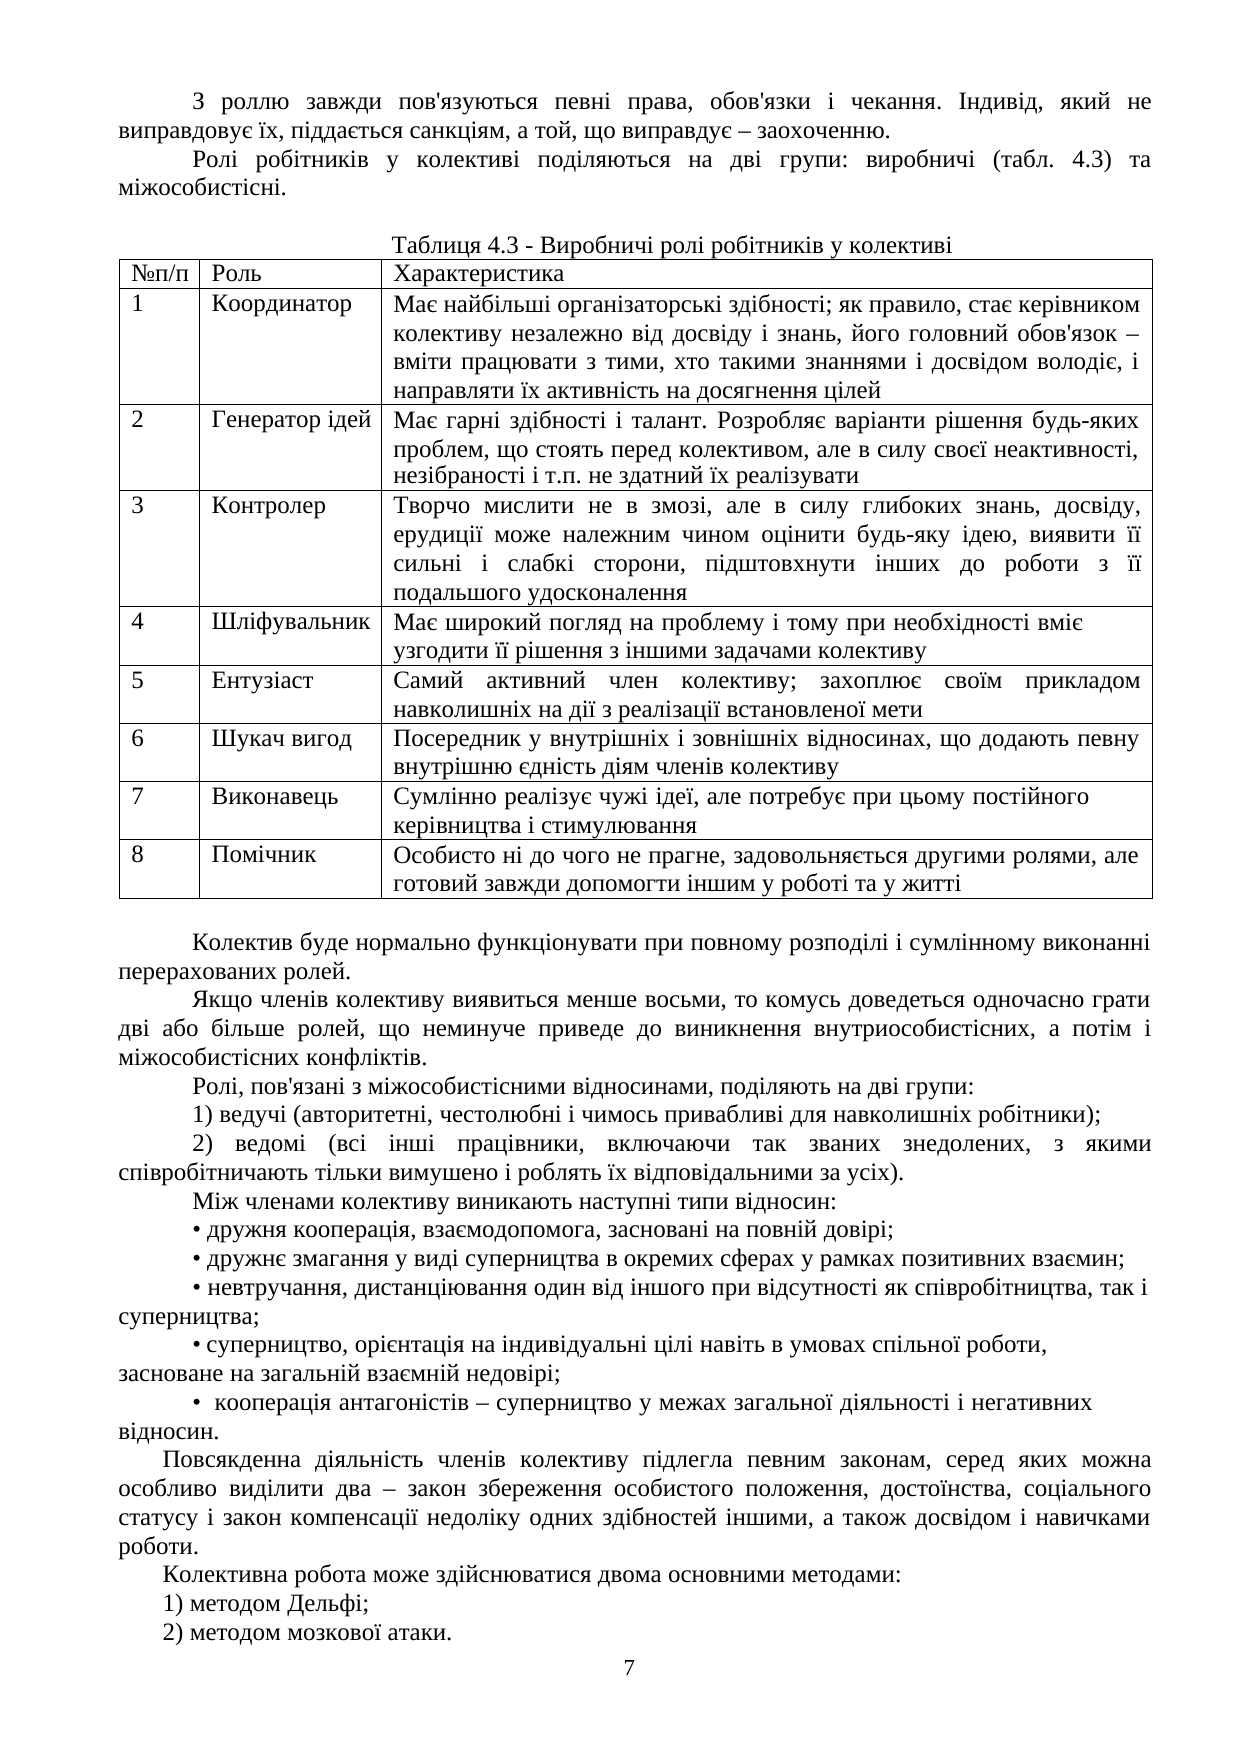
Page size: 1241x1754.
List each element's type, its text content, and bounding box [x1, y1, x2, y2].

table_cell Має гарні здібності і талант. Розробляє варіанти рішення будь-яких проблем, що стоять перед колективом, але в силу своєї неактивності, незібраності і т.п. не здатний їх реалізувати [382, 405, 1152, 490]
table_cell Координатор [200, 289, 381, 404]
table_cell Генератор ідей [200, 405, 381, 490]
text Ролі робітників у колективі поділяються на дві групи: виробничі (табл. 4.3) та міжособистісні. [118, 144, 1152, 201]
list ведомі (всі інші працівники, включаючи так званих знедолених, з якими співробітничають тільки вимушено і роблять їх відповідальними за усіх). [118, 1128, 1152, 1186]
text Між членами колективу виникають наступні типи відносин: [192, 1186, 1176, 1214]
text Таблиця 4.3 - Виробничі ролі робітників у колективі [391, 230, 1176, 259]
table_cell Ентузіаст [200, 666, 381, 723]
table_cell Посередник у внутрішніх і зовнішніх відносинах, що додають певну внутрішню єдність діям членів колективу [382, 724, 1152, 781]
list методом Дельфі; [162, 1588, 1176, 1617]
list дружнє змагання у виді суперництва в окремих сферах у рамках позитивних взаємин; [192, 1243, 1176, 1272]
table_cell Контролер [200, 491, 381, 606]
text Повсякденна діяльність членів колективу підлегла певним законам, серед яких можна особливо виділити два – закон збереження особистого положення, достоїнства, соціального статусу і закон компенсації недоліку одних здібностей іншими, а також досвідом і навичками роботи. [118, 1444, 1152, 1559]
table_cell 1 [120, 289, 199, 404]
text Колективна робота може здійснюватися двома основними методами: [162, 1559, 1176, 1588]
table_cell Виконавець [200, 782, 381, 839]
text Колектив буде нормально функціонувати при повному розподілі і сумлінному виконанні перерахованих ролей. [118, 927, 1152, 984]
table_cell 4 [120, 607, 199, 664]
table_cell 6 [120, 724, 199, 781]
table_cell 5 [120, 666, 199, 723]
table_cell Шліфувальник [200, 607, 381, 664]
table_cell Має найбільші організаторські здібності; як правило, стає керівником колективу незалежно від досвіду і знань, його головний обов'язок – вміти працювати з тими, хто такими знаннями і досвідом володіє, і направляти їх активність на досягнення цілей [382, 289, 1152, 404]
list ведучі (авторитетні, честолюбні і чимось привабливі для навколишніх робітники); [192, 1099, 1176, 1128]
table_header Роль [200, 260, 381, 288]
table_cell Особисто ні до чого не прагне, задовольняється другими ролями, але готовий завжди допомогти іншим у роботі та у житті [382, 840, 1152, 898]
list дружня кооперація, взаємодопомога, засновані на повній довірі; [192, 1214, 1176, 1243]
text Ролі, пов'язані з міжособистісними відносинами, поділяють на дві групи: [192, 1071, 1176, 1099]
list методом мозкової атаки. [162, 1617, 1176, 1646]
text Якщо членів колективу виявиться менше восьми, то комусь доведеться одночасно грати дві або більше ролей, що неминуче приведе до виникнення внутриособистісних, а потім і міжособистісних конфліктів. [118, 984, 1152, 1071]
list кооперація антагоністів – суперництво у межах загальної діяльності і негативних відносин. [118, 1387, 1152, 1444]
list невтручання, дистанціювання один від іншого при відсутності як співробітництва, так і суперництва; [118, 1272, 1152, 1329]
list суперництво, орієнтація на індивідуальні цілі навіть в умовах спільної роботи, засноване на загальній взаємній недовірі; [118, 1329, 1152, 1387]
table_cell Самий активний член колективу; захоплює своїм прикладом навколишніх на дії з реалізації встановленої мети [382, 666, 1152, 723]
table_cell Помічник [200, 840, 381, 898]
table_header №п/п [120, 260, 199, 288]
text З роллю завжди пов'язуються певні права, обов'язки і чекання. Індивід, який не виправдовує їх, піддається санкціям, а той, що виправдує – заохоченню. [118, 86, 1152, 144]
table_header Характеристика [382, 260, 1152, 288]
table_cell 7 [120, 782, 199, 839]
table_cell 8 [120, 840, 199, 898]
table_cell Творчо мислити не в змозі, але в силу глибоких знань, досвіду, ерудиції може належним чином оцінити будь-яку ідею, виявити її сильні і слабкі сторони, підштовхнути інших до роботи з її подальшого удосконалення [382, 491, 1152, 606]
table_cell 2 [120, 405, 199, 490]
table_cell 3 [120, 491, 199, 606]
table_cell Сумлінно реалізує чужі ідеї, але потребує при цьому постійного керівництва і стимулювання [382, 782, 1152, 839]
table_cell Шукач вигод [200, 724, 381, 781]
table_cell Має широкий погляд на проблему і тому при необхідності вміє узгодити її рішення з іншими задачами колективу [382, 607, 1152, 664]
